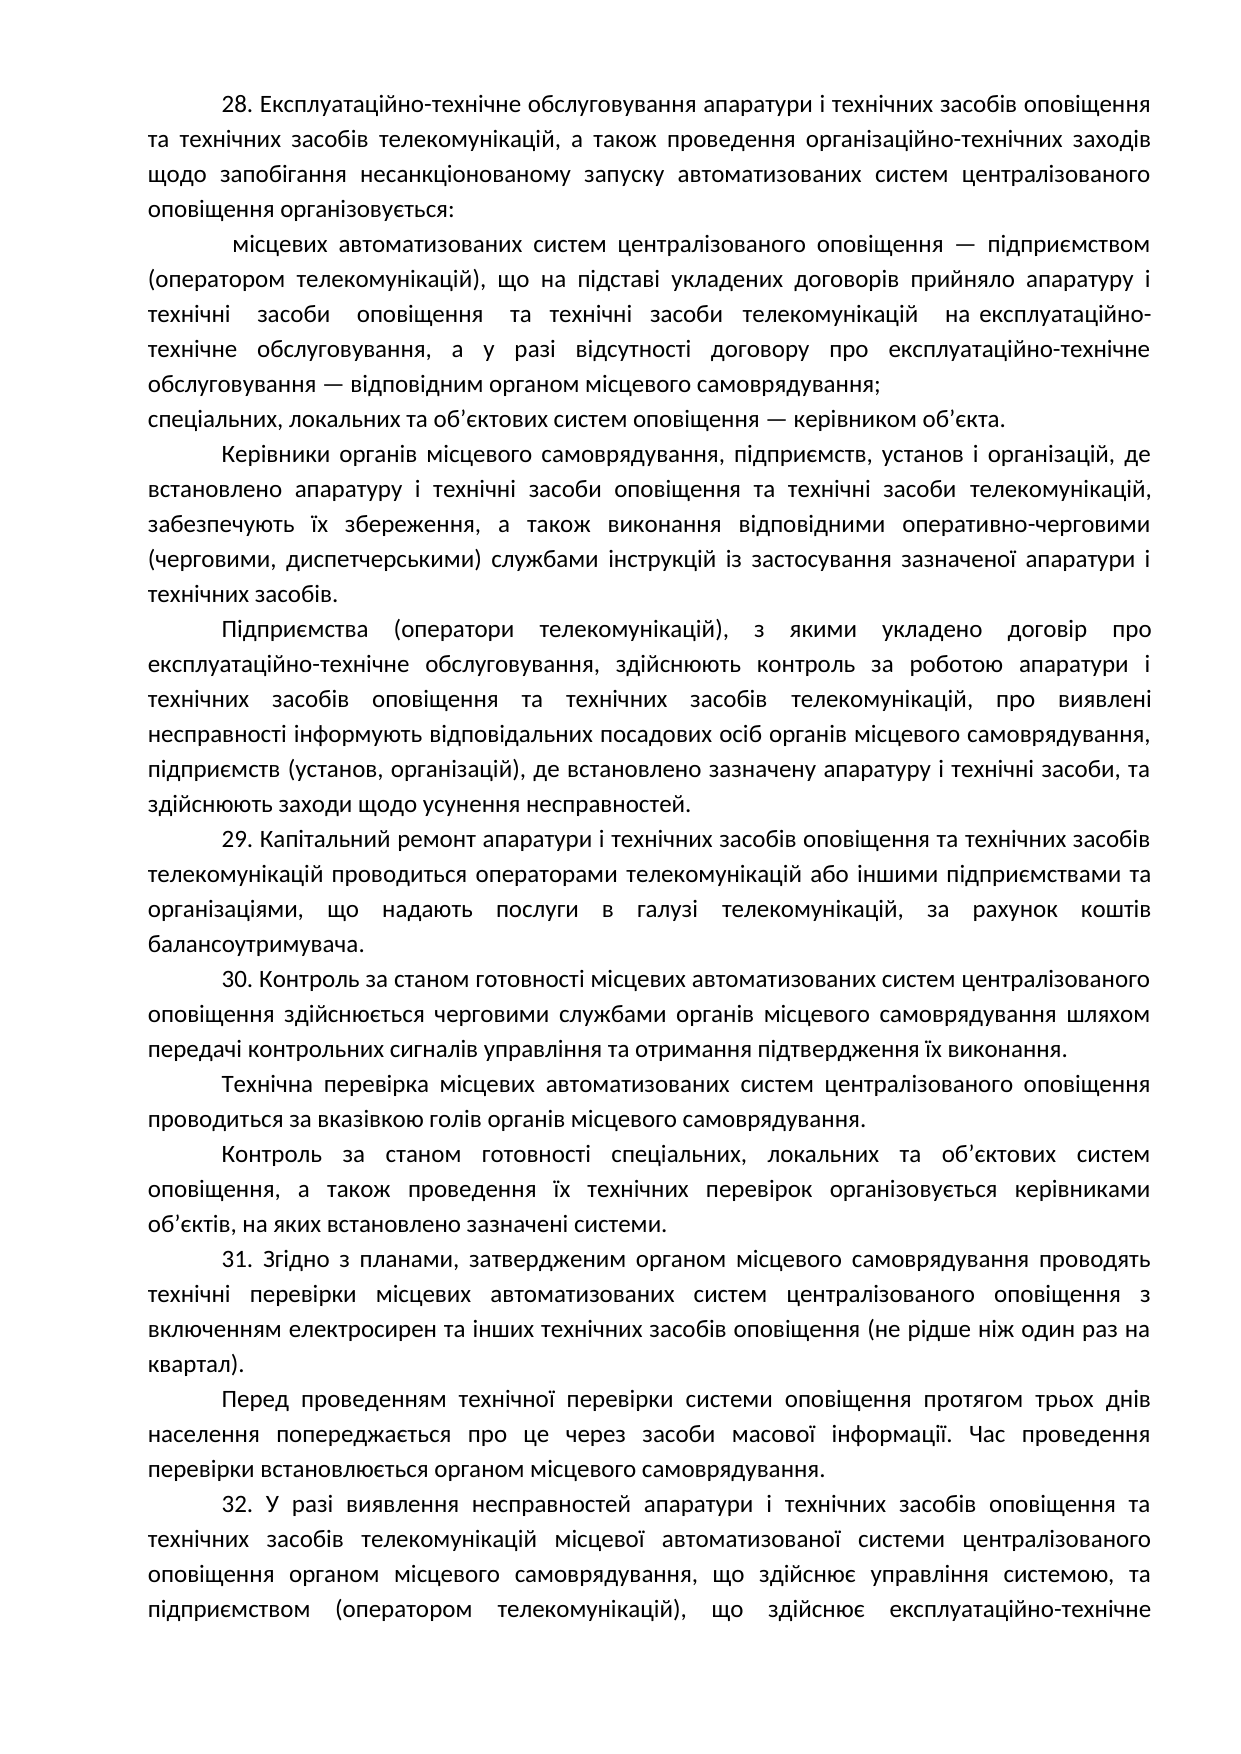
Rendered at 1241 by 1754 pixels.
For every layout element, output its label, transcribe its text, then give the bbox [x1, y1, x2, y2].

text 28. Експлуатаційно-технічне обслуговування апаратури і технічних засобів оповіщення та технічних засобів телекомунікацій, а також проведення організаційно-технічних заходів щодо запобігання несанкціонованому запуску автоматизованих систем централізованого оповіщення організовується: [148, 88, 1152, 224]
text Керівники органів місцевого самоврядування, підприємств, установ і організацій, де встановлено апаратуру і технічні засоби оповіщення та технічні засоби телекомунікацій, забезпечують їх збереження, а також виконання відповідними оперативно-черговими (черговими, диспетчерськими) службами інструкцій із застосування зазначеної апаратури і технічних засобів. [148, 438, 1152, 609]
text 29. Капітальний ремонт апаратури і технічних засобів оповіщення та технічних засобів телекомунікацій проводиться операторами телекомунікацій або іншими підприємствами та організаціями, що надають послуги в галузі телекомунікацій, за рахунок коштів балансоутримувача. [148, 823, 1152, 959]
text спеціальних, локальних та об’єктових систем оповіщення — керівником об’єкта. [148, 403, 1152, 434]
text Перед проведенням технічної перевірки системи оповіщення протягом трьох днів населення попереджається про це через засоби масової інформації. Час проведення перевірки встановлюється органом місцевого самоврядування. [148, 1383, 1152, 1484]
text Технічна перевірка місцевих автоматизованих систем централізованого оповіщення проводиться за вказівкою голів органів місцевого самоврядування. [148, 1068, 1152, 1134]
text Контроль за станом готовності спеціальних, локальних та об’єктових систем оповіщення, а також проведення їх технічних перевірок організовується керівниками об’єктів, на яких встановлено зазначені системи. [148, 1138, 1152, 1239]
text місцевих автоматизованих систем централізованого оповіщення — підприємством (оператором телекомунікацій), що на підставі укладених договорів прийняло апаратуру і технічні засоби оповіщення та технічні засоби телекомунікацій на експлуатаційно-технічне обслуговування, а у разі відсутності договору про експлуатаційно-технічне обслуговування — відповідним органом місцевого самоврядування; [148, 228, 1152, 399]
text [148, 1488, 1152, 1624]
text 30. Контроль за станом готовності місцевих автоматизованих систем централізованого оповіщення здійснюється черговими службами органів місцевого самоврядування шляхом передачі контрольних сигналів управління та отримання підтвердження їх виконання. [148, 963, 1152, 1064]
text 31. Згідно з планами, затвердженим органом місцевого самоврядування проводять технічні перевірки місцевих автоматизованих систем централізованого оповіщення з включенням електросирен та інших технічних засобів оповіщення (не рідше ніж один раз на квартал). [148, 1243, 1152, 1379]
text Підприємства (оператори телекомунікацій), з якими укладено договір про експлуатаційно-технічне обслуговування, здійснюють контроль за роботою апаратури і технічних засобів оповіщення та технічних засобів телекомунікацій, про виявлені несправності інформують відповідальних посадових осіб органів місцевого самоврядування, підприємств (установ, організацій), де встановлено зазначену апаратуру і технічні засоби, та здійснюють заходи щодо усунення несправностей. [148, 613, 1152, 819]
